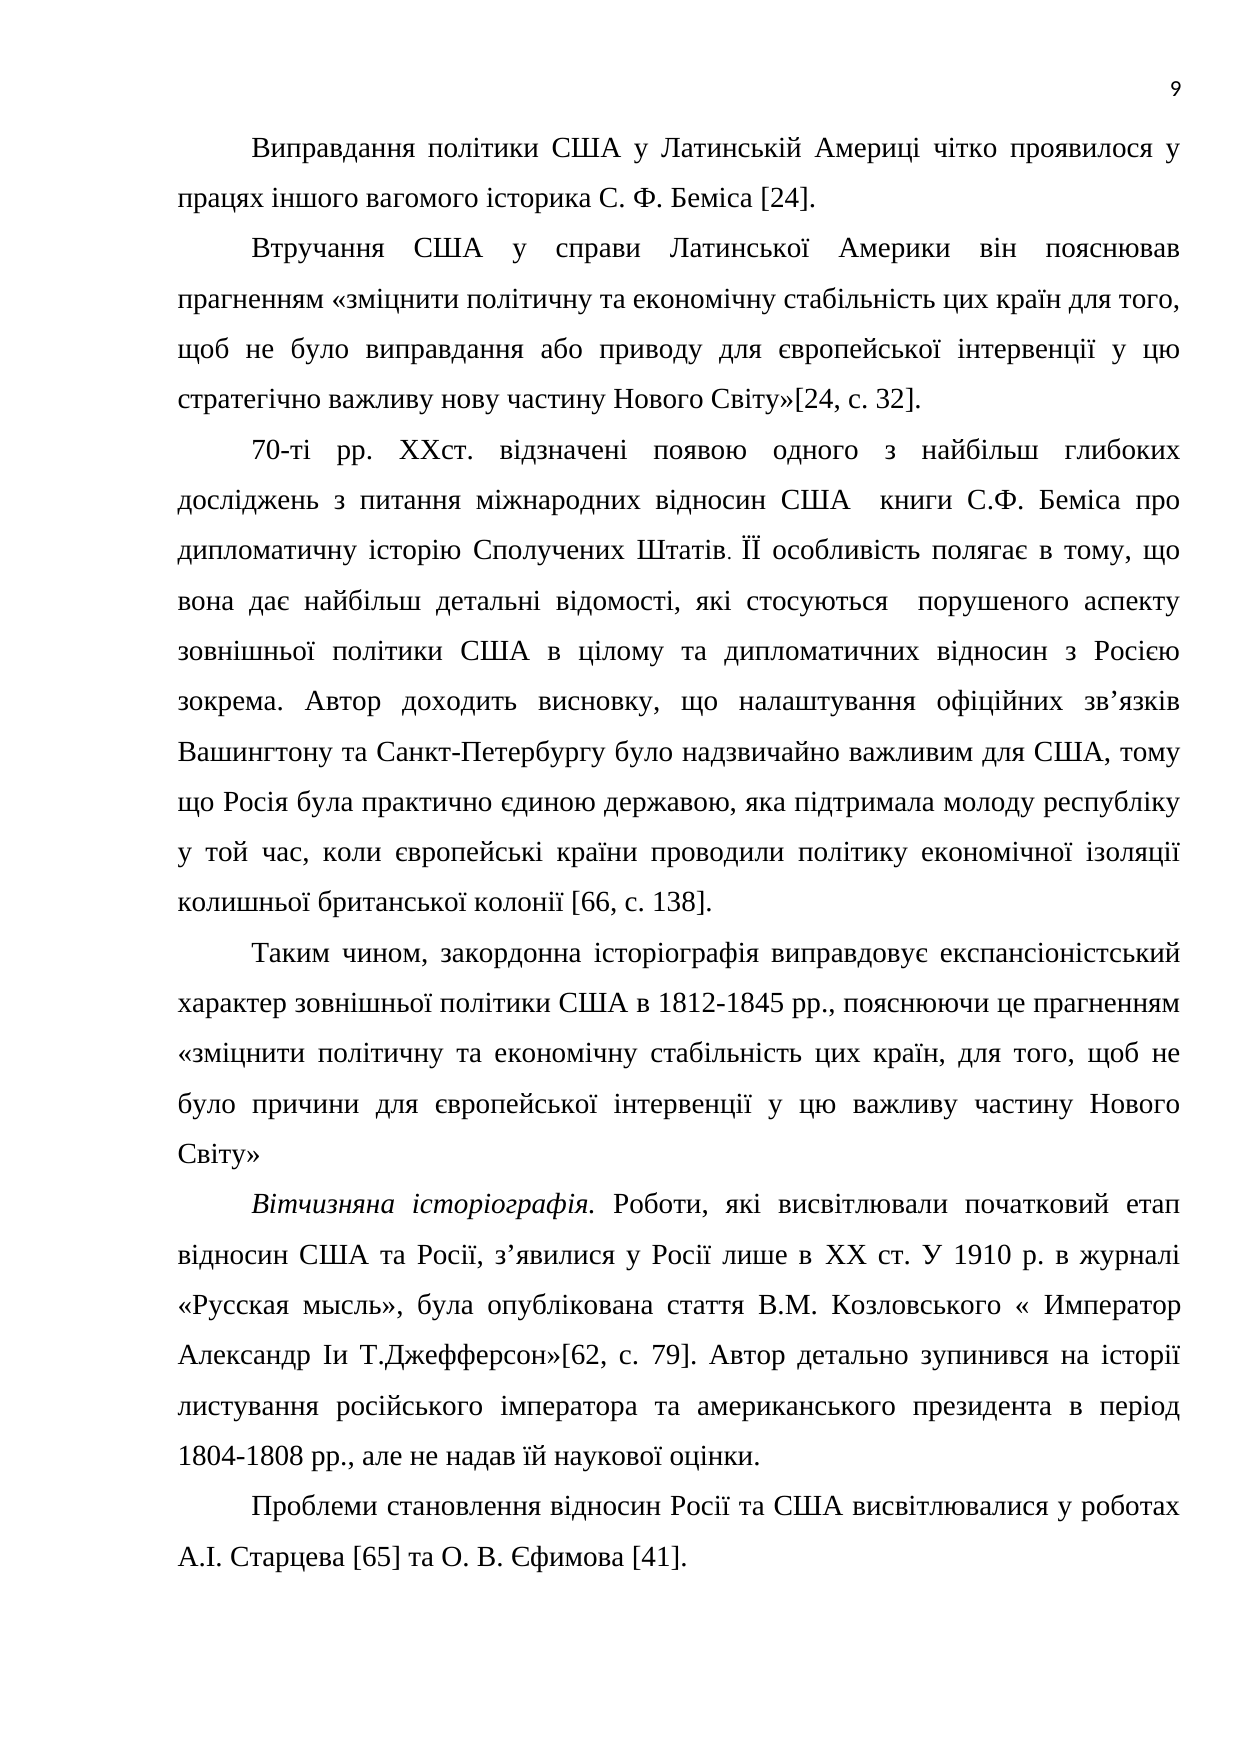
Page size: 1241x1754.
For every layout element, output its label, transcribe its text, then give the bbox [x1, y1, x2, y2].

text 70-ті рр. XXст. відзначені появою одного з найбільш глибоких досліджень з питання міжнародних відносин США книги С.Ф. Беміса про дипломатичну історію Сполучених Штатів. ЇЇ особливість полягає в тому, що вона дає найбільш детальні відомості, які стосуються порушеного аспекту зовнішньої політики США в цілому та дипломатичних відносин з Росією зокрема. Автор доходить висновку, що налаштування офіційних зв’язків Вашингтону та Санкт-Петербургу було надзвичайно важливим для США, тому що Росія була практично єдиною державою, яка підтримала молоду республіку у той час, коли європейські країни проводили політику економічної ізоляції колишньої британської колонії [66, c. 138]. [177, 432, 1181, 918]
text Таким чином, закордонна історіографія виправдовує експансіоністський характер зовнішньої політики США в 1812-1845 рр., пояснюючи це прагненням «зміцнити політичну та економічну стабільність цих країн, для того, щоб не було причини для європейської інтервенції у цю важливу частину Нового Світу» [177, 935, 1181, 1170]
text Вітчизняна історіографія. Роботи, які висвітлювали початковий етап відносин США та Росії, з’явилися у Росії лише в XX ст. У 1910 р. в журналі «Русская мысль», була опублікована стаття В.М. Козловського « Император Александр Iи Т.Джефферсон»[62, c. 79]. Автор детально зупинився на історії листування російського імператора та американського президента в період 1804-1808 рр., але не надав їй наукової оцінки. [177, 1186, 1181, 1472]
text Втручання США у справи Латинської Америки він пояснював прагненням «зміцнити політичну та економічну стабільність цих країн для того, щоб не було виправдання або приводу для європейської інтервенції у цю стратегічно важливу нову частину Нового Світу»[24, с. 32]. [177, 231, 1181, 415]
text Проблеми становлення відносин Росії та США висвітлювалися у роботах А.І. Старцева [65] та О. В. Єфимова [41]. [177, 1488, 1181, 1572]
text Виправдання політики США у Латинській Америці чітко проявилося у працях іншого вагомого історика С. Ф. Беміса [24]. [177, 130, 1181, 214]
